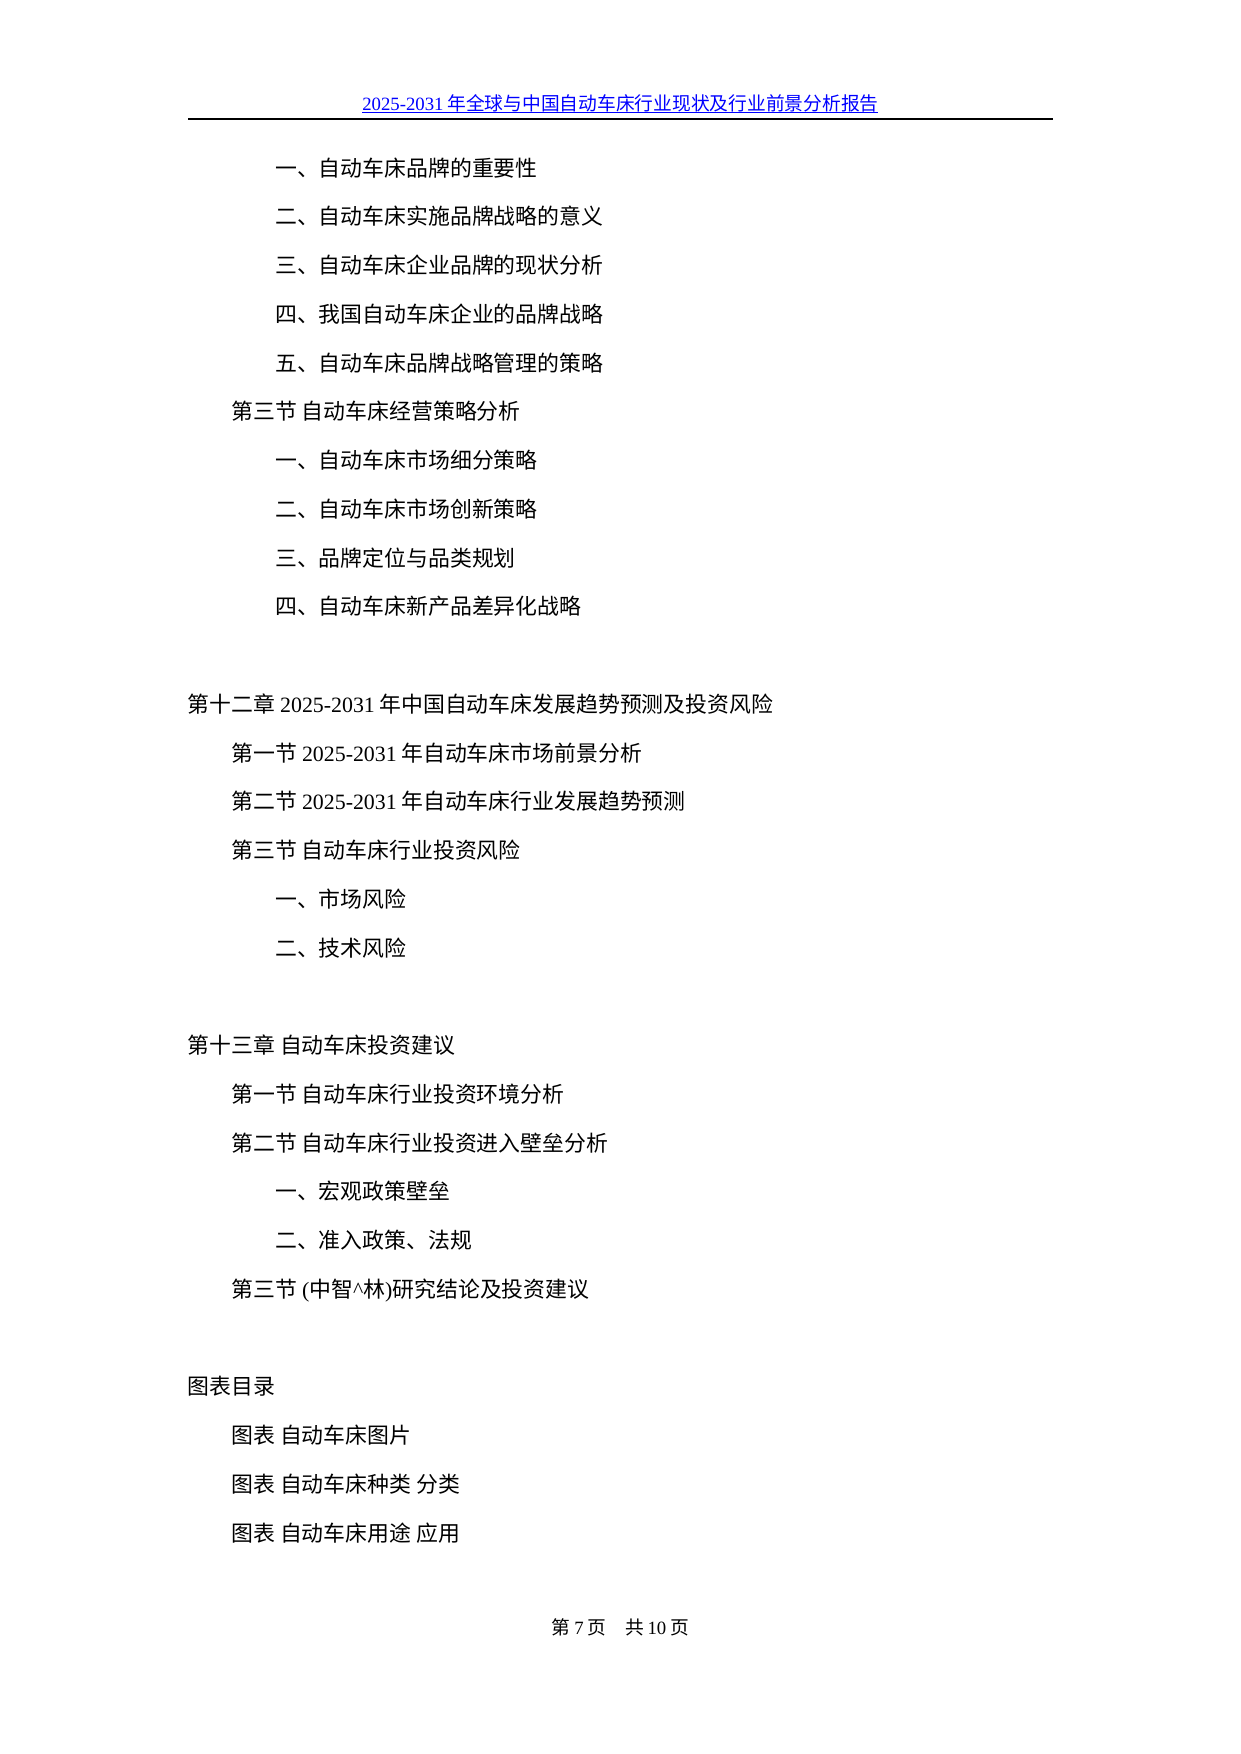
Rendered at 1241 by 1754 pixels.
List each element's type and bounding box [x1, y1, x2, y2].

text [187, 150, 1053, 1548]
